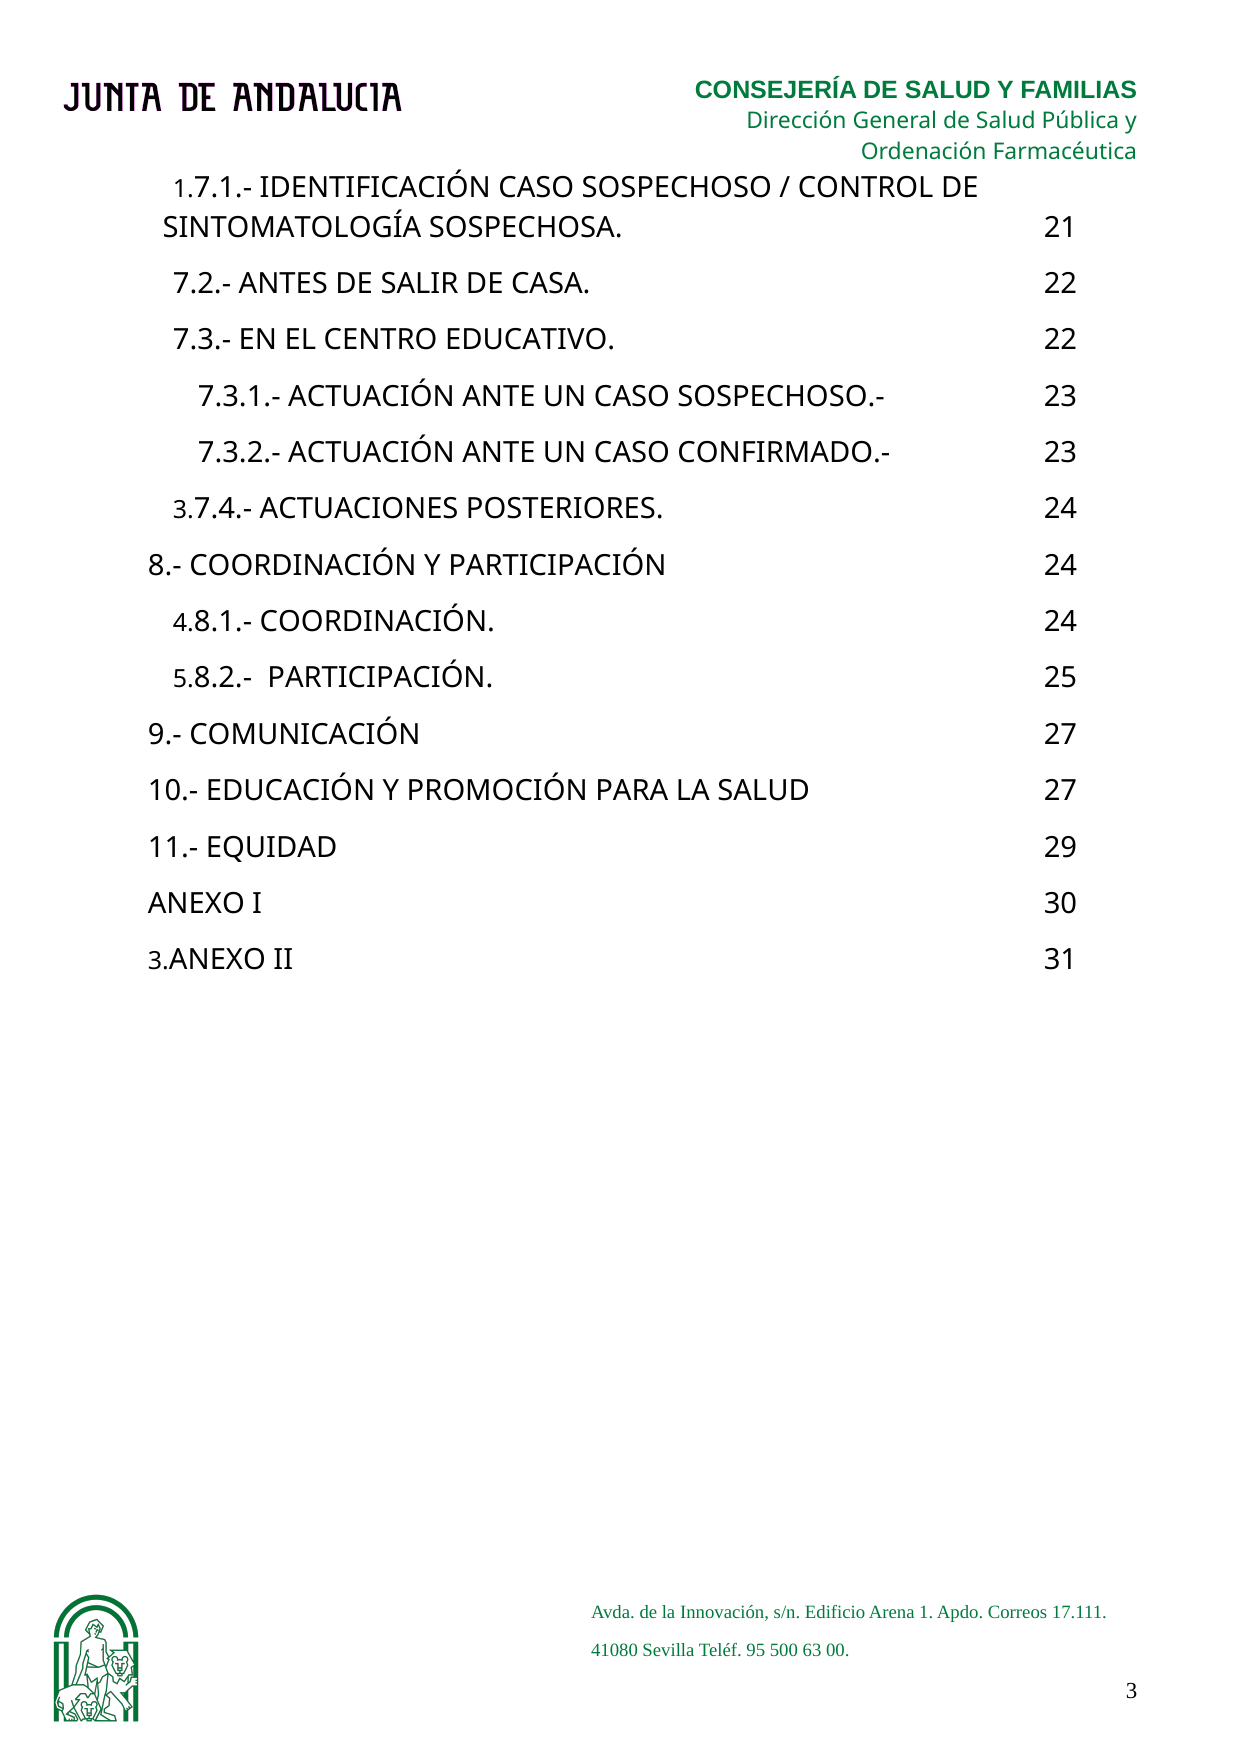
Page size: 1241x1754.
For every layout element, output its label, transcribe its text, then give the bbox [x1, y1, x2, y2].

list 8.2.- PARTICIPACIÓN. 25 [162, 657, 1137, 696]
list 7.4.- ACTUACIONES POSTERIORES. 24 [162, 488, 1137, 527]
list 8.1.- COORDINACIÓN. 24 [162, 600, 1137, 640]
text 7.3.2.- ACTUACIÓN ANTE UN CASO CONFIRMADO.- 23 [148, 431, 1137, 471]
list 7.1.- IDENTIFICACIÓN CASO SOSPECHOSO / CONTROL DE SINTOMATOLOGÍA SOSPECHOSA. 21 [162, 166, 1137, 246]
text 10.- EDUCACIÓN Y PROMOCIÓN PARA LA SALUD 27 [148, 769, 1137, 809]
list ANEXO II 31 [148, 938, 1137, 978]
text 8.- COORDINACIÓN Y PARTICIPACIÓN 24 [148, 544, 1137, 584]
text 7.2.- ANTES DE SALIR DE CASA. 22 [148, 262, 1137, 302]
text 7.3.1.- ACTUACIÓN ANTE UN CASO SOSPECHOSO.- 23 [148, 375, 1137, 415]
text 7.3.- EN EL CENTRO EDUCATIVO. 22 [148, 319, 1137, 358]
picture [63, 79, 406, 111]
text ANEXO I 30 [148, 882, 1137, 922]
picture [3, 1562, 188, 1754]
text 11.- EQUIDAD 29 [148, 826, 1137, 866]
text 9.- COMUNICACIÓN 27 [148, 713, 1137, 753]
